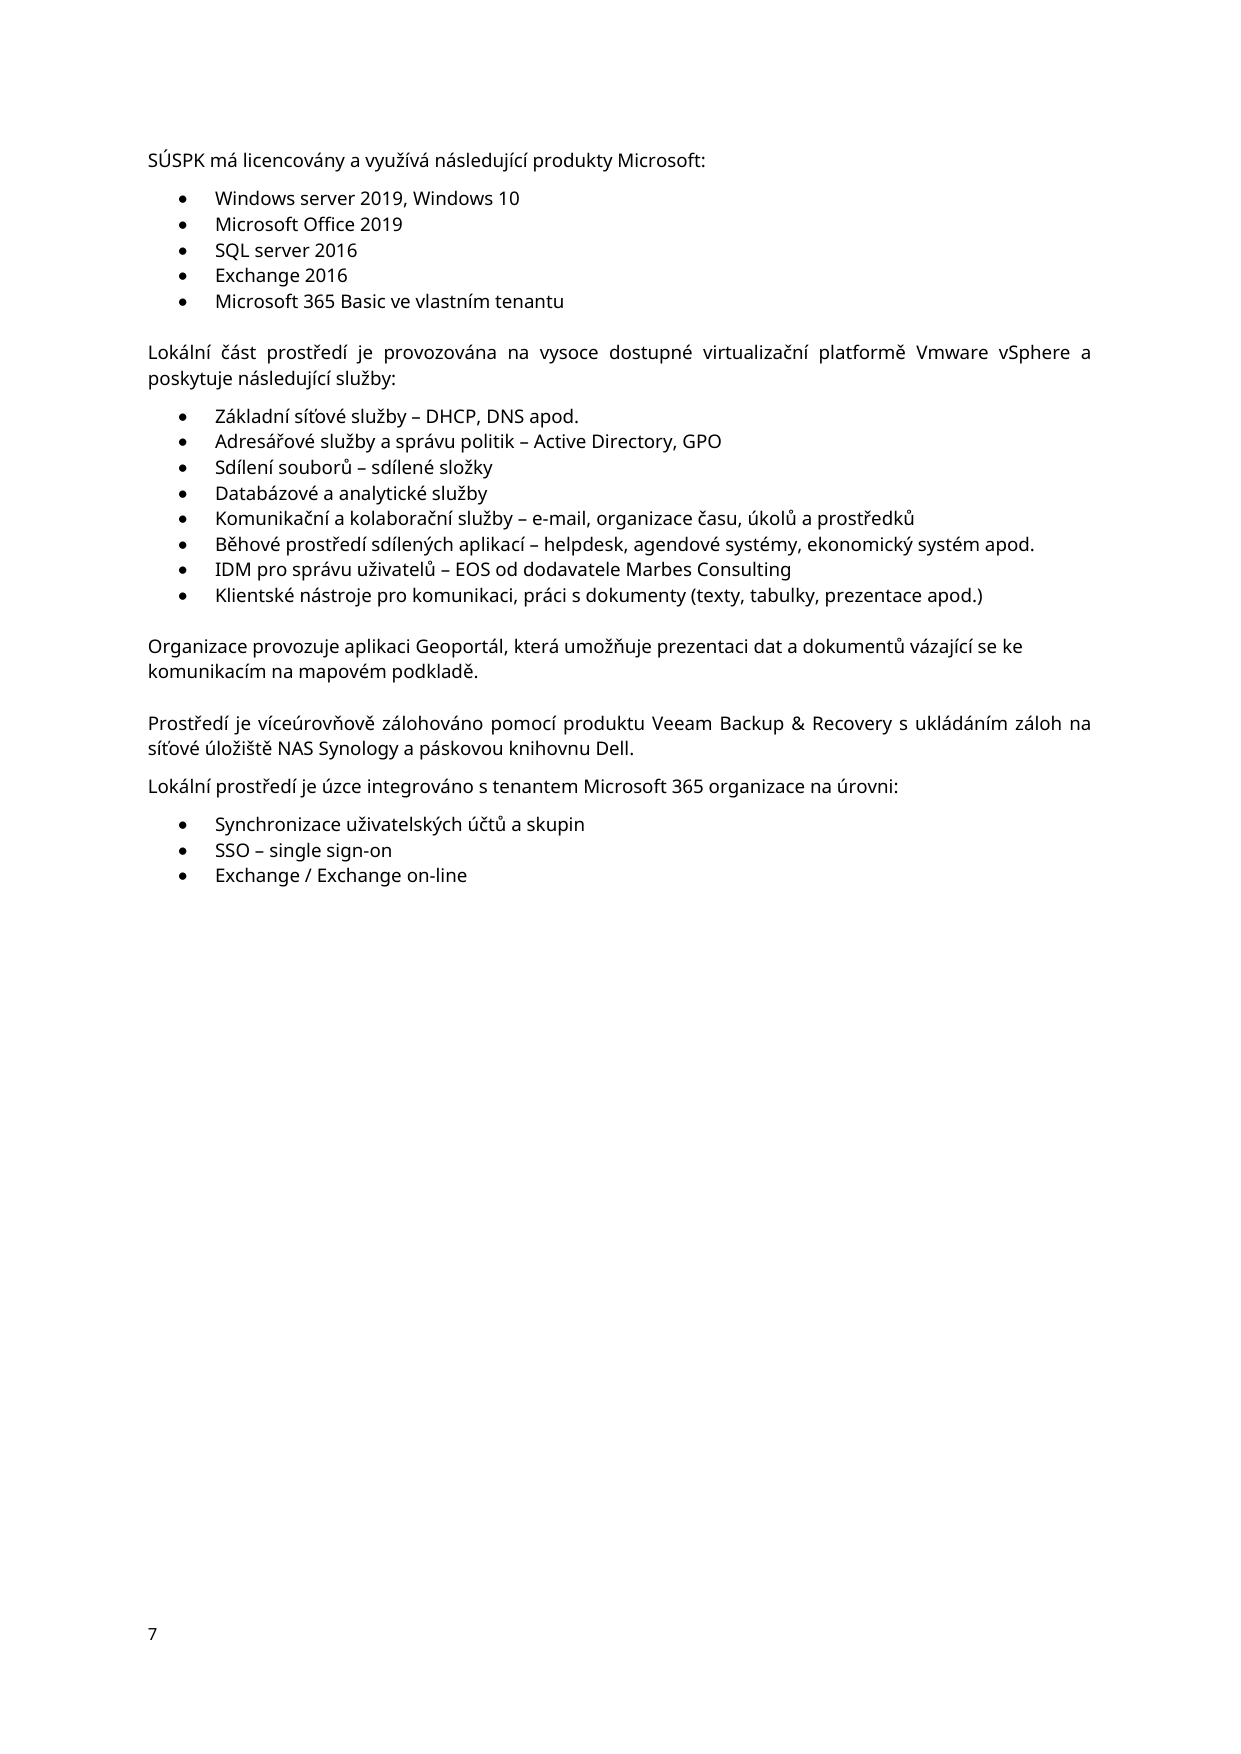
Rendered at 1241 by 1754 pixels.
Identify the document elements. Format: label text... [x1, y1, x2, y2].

list Microsoft 365 Basic ve vlastním tenantu [177, 288, 1093, 314]
list Microsoft Office 2019 [177, 211, 1093, 237]
list Exchange / Exchange on-line [177, 863, 1093, 888]
text Lokální prostředí je úzce integrováno s tenantem Microsoft 365 organizace na úrovni: [148, 773, 1093, 799]
list Klientské nástroje pro komunikaci, práci s dokumenty (texty, tabulky, prezentace apod.) [177, 582, 1093, 608]
text Organizace provozuje aplikaci Geoportál, která umožňuje prezentaci dat a dokumentů vázající se ke komunikacím na mapovém podkladě. [148, 633, 1093, 684]
list SQL server 2016 [177, 237, 1093, 262]
text Lokální část prostředí je provozována na vysoce dostupné virtualizační platformě Vmware vSphere a poskytuje následující služby: [148, 339, 1093, 390]
list Sdílení souborů – sdílené složky [177, 454, 1093, 480]
text Prostředí je víceúrovňově zálohováno pomocí produktu Veeam Backup & Recovery s ukládáním záloh na síťové úložiště NAS Synology a páskovou knihovnu Dell. [148, 710, 1093, 761]
list Běhové prostředí sdílených aplikací – helpdesk, agendové systémy, ekonomický systém apod. [177, 531, 1093, 557]
list Adresářové služby a správu politik – Active Directory, GPO [177, 428, 1093, 454]
list Komunikační a kolaborační služby – e-mail, organizace času, úkolů a prostředků [177, 505, 1093, 531]
list Synchronizace uživatelských účtů a skupin [177, 811, 1093, 837]
list IDM pro správu uživatelů – EOS od dodavatele Marbes Consulting [177, 557, 1093, 582]
text SÚSPK má licencovány a využívá následující produkty Microsoft: [148, 148, 1093, 173]
list SSO – single sign-on [177, 837, 1093, 863]
list Základní síťové služby – DHCP, DNS apod. [177, 403, 1093, 428]
list Databázové a analytické služby [177, 480, 1093, 505]
list Exchange 2016 [177, 262, 1093, 288]
list Windows server 2019, Windows 10 [177, 186, 1093, 211]
